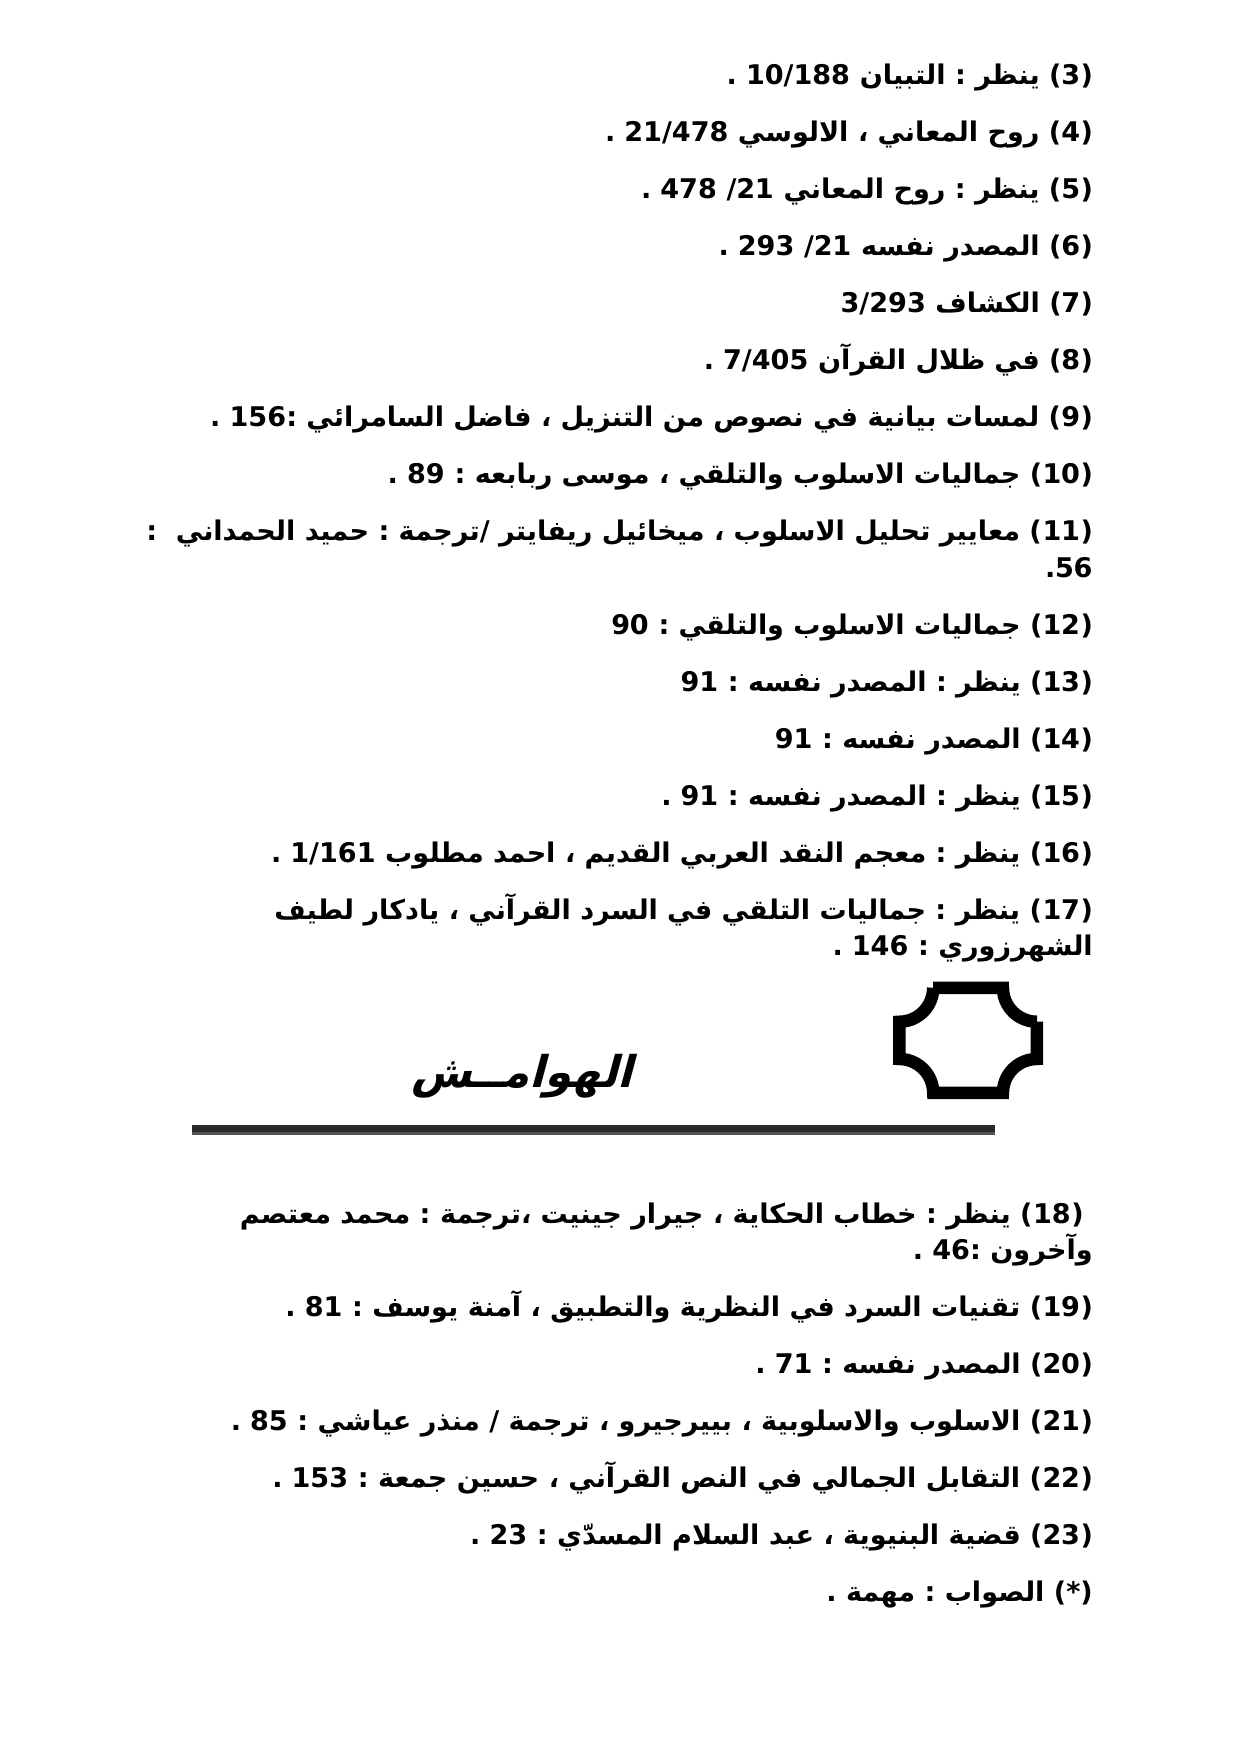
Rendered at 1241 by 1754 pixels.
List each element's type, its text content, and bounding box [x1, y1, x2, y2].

text (5) ينظر : روح المعاني 21/ 478 . [133, 173, 1093, 205]
text (17) ينظر : جماليات التلقي في السرد القرآني ، يادكار لطيف الشهرزوري : 146 . [133, 894, 1093, 962]
table_header الهوامــش [192, 988, 907, 1122]
text (13) ينظر : المصدر نفسه : 91 [133, 666, 1093, 698]
text (20) المصدر نفسه : 71 . [133, 1348, 1093, 1380]
text (23) قضية البنيوية ، عبد السلام المسدّي : 23 . [133, 1519, 1093, 1551]
text (21) الاسلوب والاسلوبية ، بييرجيرو ، ترجمة / منذر عياشي : 85 . [133, 1405, 1093, 1437]
text (9) لمسات بيانية في نصوص من التنزيل ، فاضل السامرائي :156 . [133, 402, 1093, 433]
text (10) جماليات الاسلوب والتلقي ، موسى ربابعه : 89 . [133, 459, 1093, 490]
text (16) ينظر : معجم النقد العربي القديم ، احمد مطلوب 1/161 . [133, 837, 1093, 869]
table_header [907, 988, 995, 1122]
text (7) الكشاف 3/293 [133, 287, 1093, 319]
text (11) معايير تحليل الاسلوب ، ميخائيل ريفايتر /ترجمة : حميد الحمداني : 56. [133, 516, 1093, 583]
text (18) ينظر : خطاب الحكاية ، جيرار جينيت ،ترجمة : محمد معتصم وآخرون :46 . [133, 1198, 1093, 1266]
text (22) التقابل الجمالي في النص القرآني ، حسين جمعة : 153 . [133, 1462, 1093, 1494]
text (8) في ظلال القرآن 7/405 . [133, 344, 1093, 376]
text (6) المصدر نفسه 21/ 293 . [133, 230, 1093, 262]
text (19) تقنيات السرد في النظرية والتطبيق ، آمنة يوسف : 81 . [133, 1291, 1093, 1323]
text (12) جماليات الاسلوب والتلقي : 90 [133, 609, 1093, 641]
text (15) ينظر : المصدر نفسه : 91 . [133, 780, 1093, 812]
text (3) ينظر : التبيان 10/188 . [133, 59, 1093, 91]
text (14) المصدر نفسه : 91 [133, 723, 1093, 755]
text (*) الصواب : مهمة . [133, 1577, 1093, 1608]
text (4) روح المعاني ، الالوسي 21/478 . [133, 116, 1093, 148]
